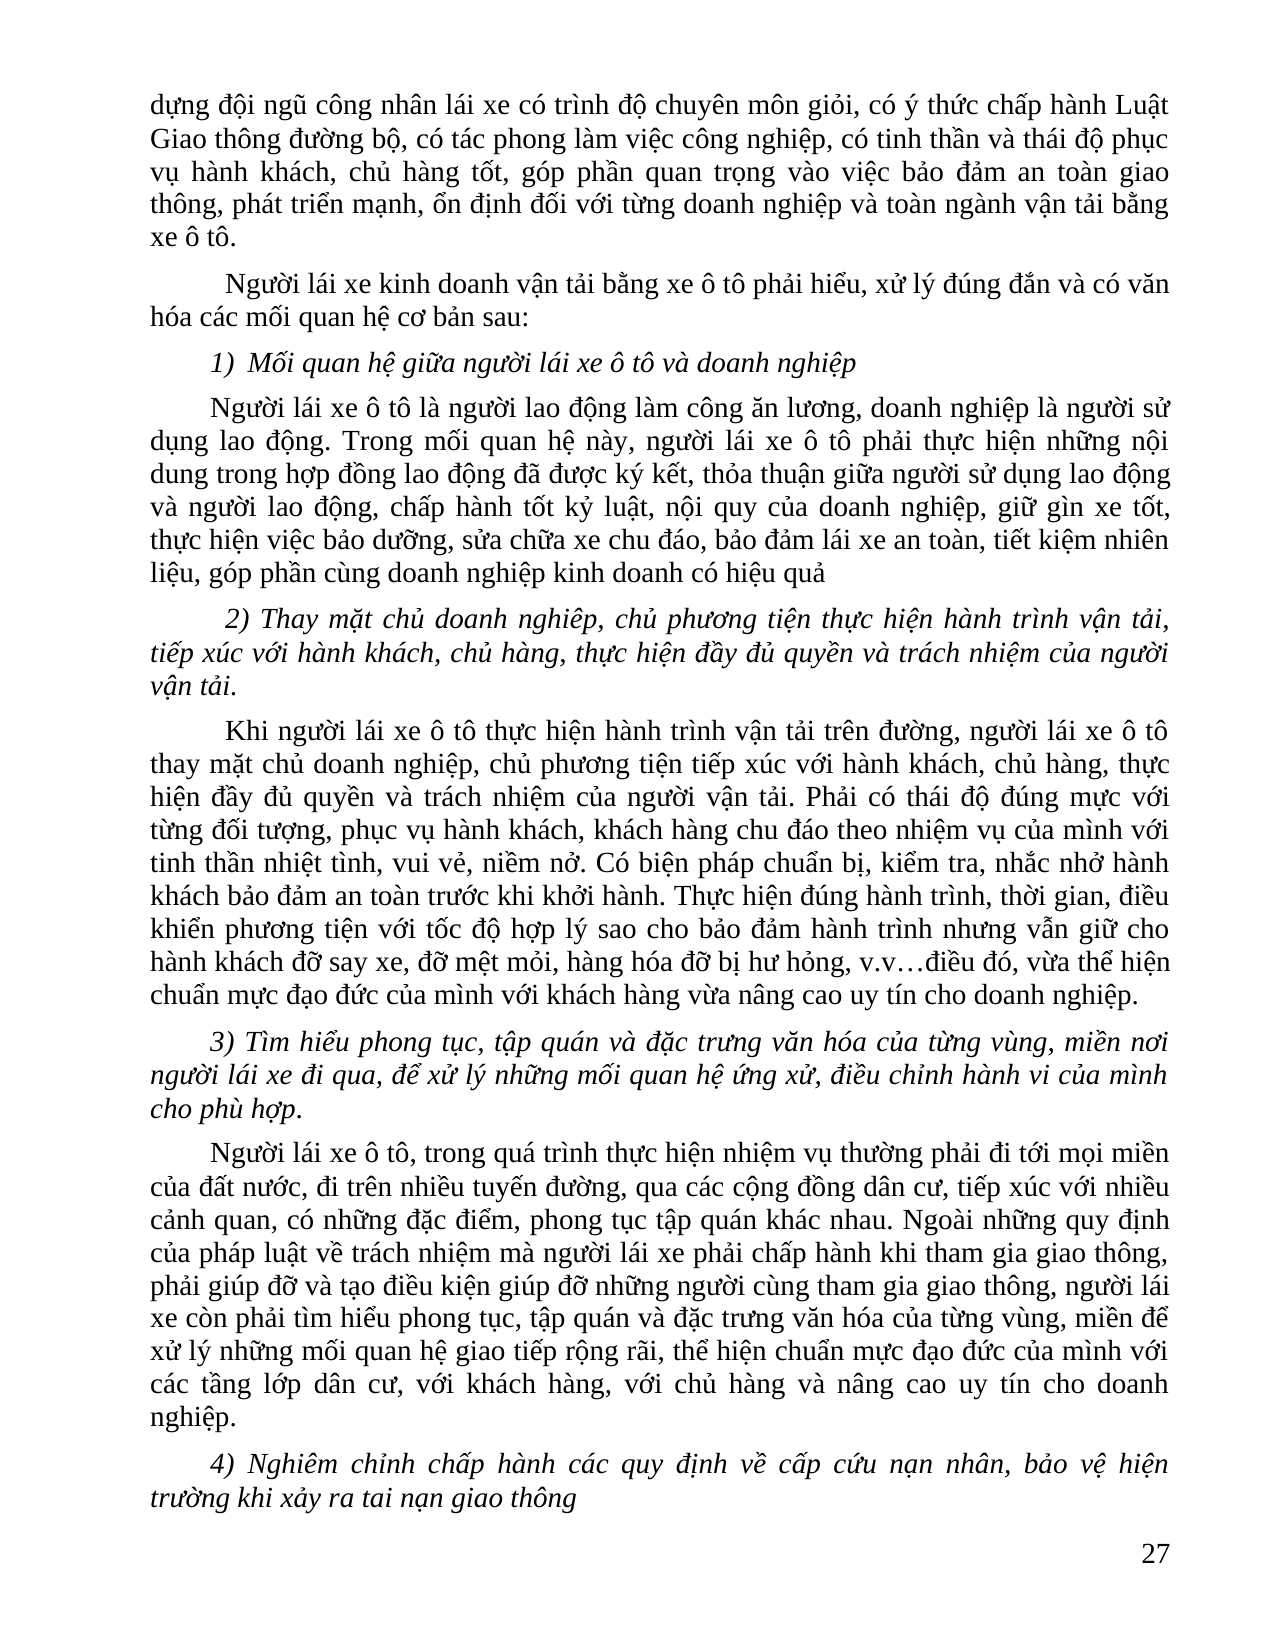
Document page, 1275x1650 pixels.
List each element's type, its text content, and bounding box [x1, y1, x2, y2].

text Người lái xe ô tô là người lao động làm công ăn lương, doanh nghiệp là người sử dụng lao động. Trong mối quan hệ này, người lái xe ô tô phải thực hiện những nội dung trong hợp đồng lao động đã được ký kết, thỏa thuận giữa người sử dụng lao động và người lao động, chấp hành tốt kỷ luật, nội quy của doanh nghiệp, giữ gìn xe tốt, thực hiện việc bảo dưỡng, sửa chữa xe chu đáo, bảo đảm lái xe an toàn, tiết kiệm nhiên liệu, góp phần cùng doanh nghiệp kinh doanh có hiệu quả [150, 391, 1171, 588]
list Thay mặt chủ doanh nghiêp, chủ phương tiện thực hiện hành trình vận tải, tiếp xúc với hành khách, chủ hàng, thực hiện đầy đủ quyền và trách nhiệm của người vận tải. [150, 601, 1171, 702]
text Khi người lái xe ô tô thực hiện hành trình vận tải trên đường, người lái xe ô tô thay mặt chủ doanh nghiệp, chủ phương tiện tiếp xúc với hành khách, chủ hàng, thực hiện đầy đủ quyền và trách nhiệm của người vận tải. Phải có thái độ đúng mực với từng đối tượng, phục vụ hành khách, khách hàng chu đáo theo nhiệm vụ của mình với tinh thần nhiệt tình, vui vẻ, niềm nở. Có biện pháp chuẩn bị, kiểm tra, nhắc nhở hành khách bảo đảm an toàn trước khi khởi hành. Thực hiện đúng hành trình, thời gian, điều khiển phương tiện với tốc độ hợp lý sao cho bảo đảm hành trình nhưng vẫn giữ cho hành khách đỡ say xe, đỡ mệt mỏi, hàng hóa đỡ bị hư hỏng, v.v…điều đó, vừa thể hiện chuẩn mực đạo đức của mình với khách hàng vừa nâng cao uy tín cho doanh nghiệp. [150, 714, 1171, 1010]
text Người lái xe ô tô, trong quá trình thực hiện nhiệm vụ thường phải đi tới mọi miền của đất nước, đi trên nhiều tuyến đường, qua các cộng đồng dân cư, tiếp xúc với nhiều cảnh quan, có những đặc điểm, phong tục tập quán khác nhau. Ngoài những quy định của pháp luật về trách nhiệm mà người lái xe phải chấp hành khi tham gia giao thông, phải giúp đỡ và tạo điều kiện giúp đỡ những người cùng tham gia giao thông, người lái xe còn phải tìm hiểu phong tục, tập quán và đặc trưng văn hóa của từng vùng, miền để xử lý những mối quan hệ giao tiếp rộng rãi, thể hiện chuẩn mực đạo đức của mình với các tầng lớp dân cư, với khách hàng, với chủ hàng và nâng cao uy tín cho doanh nghiệp. [150, 1137, 1171, 1433]
list Nghiêm chỉnh chấp hành các quy định về cấp cứu nạn nhân, bảo vệ hiện trường khi xảy ra tai nạn giao thông [150, 1446, 1171, 1513]
list Mối quan hệ giữa người lái xe ô tô và doanh nghiệp [210, 345, 1189, 378]
list Tìm hiểu phong tục, tập quán và đặc trưng văn hóa của từng vùng, miền nơi người lái xe đi qua, để xử lý những mối quan hệ ứng xử, điều chỉnh hành vi của mình cho phù hợp. [150, 1024, 1171, 1124]
text dựng đội ngũ công nhân lái xe có trình độ chuyên môn giỏi, có ý thức chấp hành Luật Giao thông đường bộ, có tác phong làm việc công nghiệp, có tinh thần và thái độ phục vụ hành khách, chủ hàng tốt, góp phần quan trọng vào việc bảo đảm an toàn giao thông, phát triển mạnh, ổn định đối với từng doanh nghiệp và toàn ngành vận tải bằng xe ô tô. [150, 88, 1170, 253]
text Người lái xe kinh doanh vận tải bằng xe ô tô phải hiểu, xử lý đúng đắn và có văn hóa các mối quan hệ cơ bản sau: [150, 266, 1171, 333]
